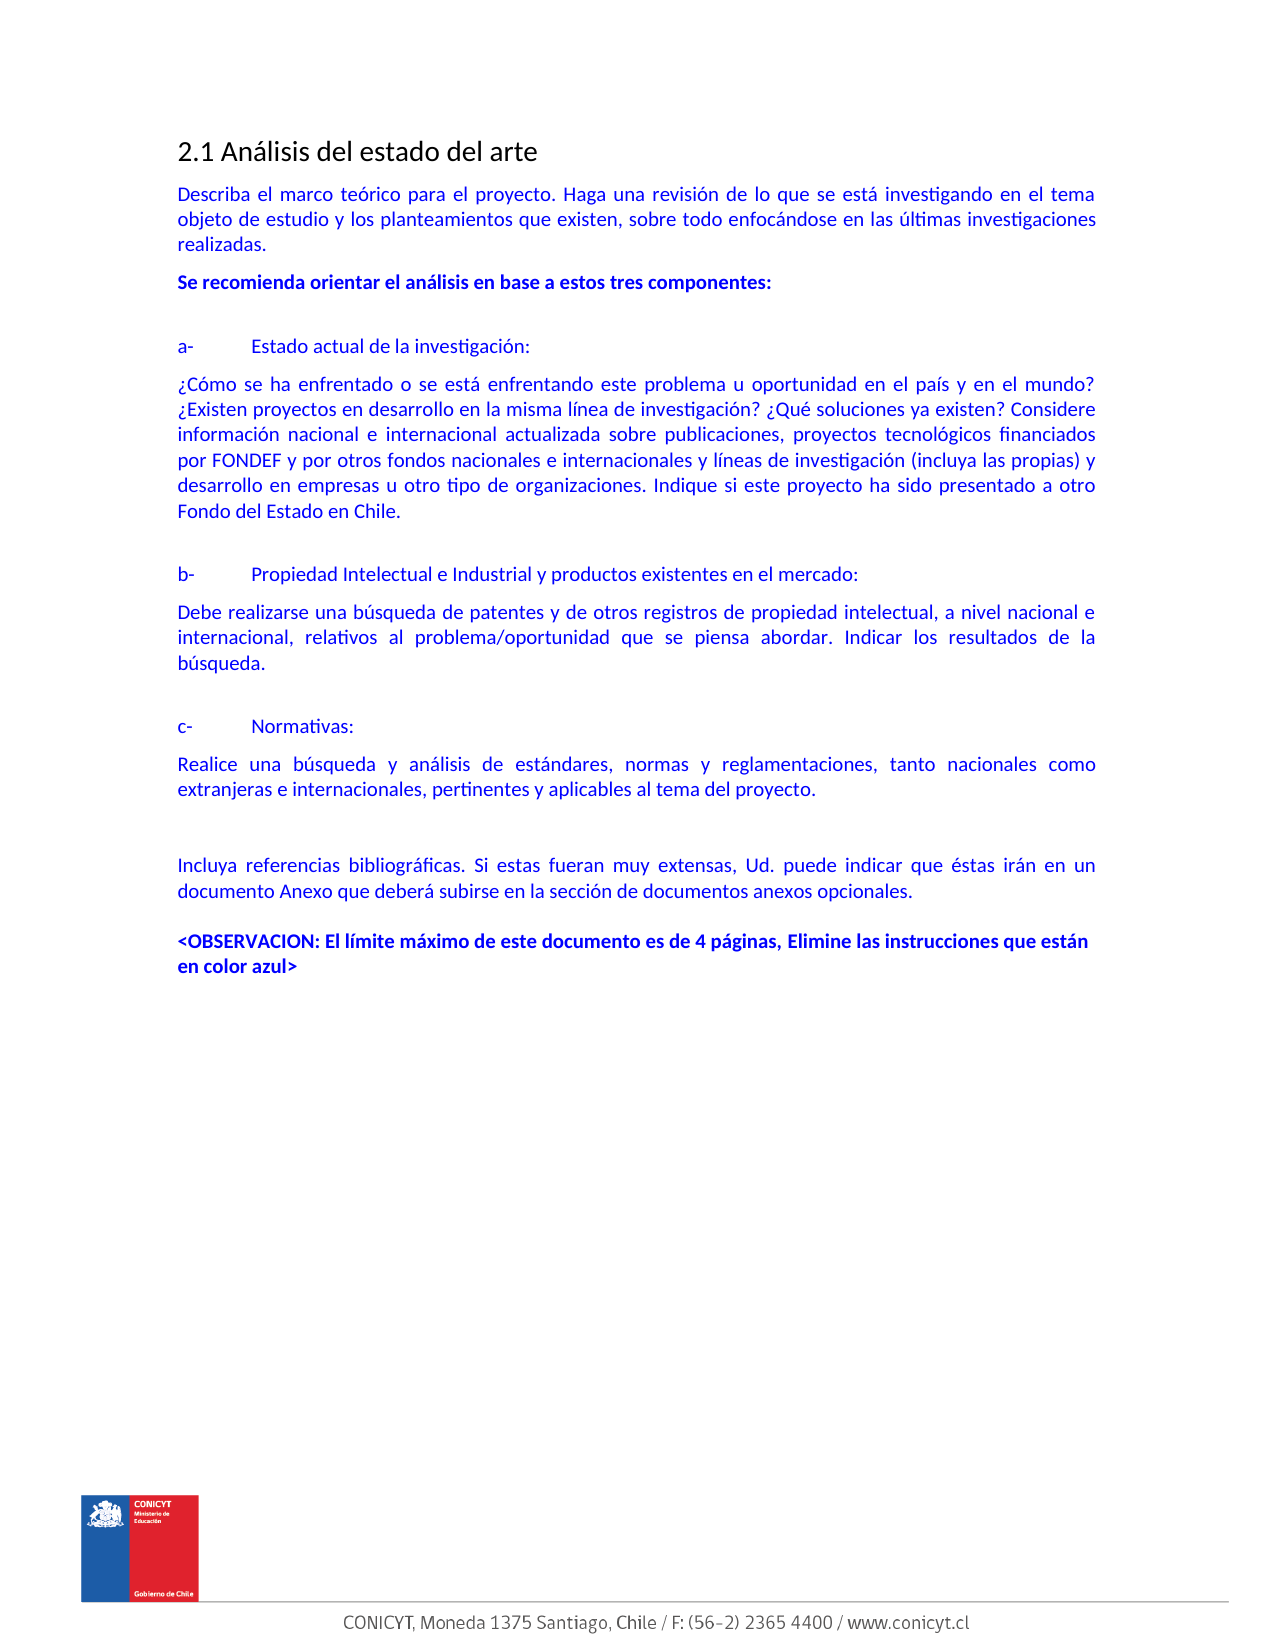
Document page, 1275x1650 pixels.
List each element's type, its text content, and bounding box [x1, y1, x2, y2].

text 2.1 Análisis del estado del arte [177, 133, 1098, 168]
list Propiedad Intelectual e Industrial y productos existentes en el mercado: [177, 561, 1098, 587]
picture [64, 1489, 1247, 1650]
subtitle <OBSERVACION: El límite máximo de este documento es de 4 páginas, Elimine las instrucciones que están en color azul> [177, 928, 1098, 979]
list Estado actual de la investigación: [177, 333, 1098, 358]
text Describa el marco teórico para el proyecto. Haga una revisión de lo que se está investigando en el tema objeto de estudio y los planteamientos que existen, sobre todo enfocándose en las últimas investigaciones realizadas. [177, 181, 1098, 257]
text Realice una búsqueda y análisis de estándares, normas y reglamentaciones, tanto nacionales como extranjeras e internacionales, pertinentes y aplicables al tema del proyecto. [177, 751, 1098, 802]
text Se recomienda orientar el análisis en base a estos tres componentes: [177, 269, 1098, 295]
text ¿Cómo se ha enfrentado o se está enfrentando este problema u oportunidad en el país y en el mundo? ¿Existen proyectos en desarrollo en la misma línea de investigación? ¿Qué soluciones ya existen? Considere información nacional e internacional actualizada sobre publicaciones, proyectos tecnológicos financiados por FONDEF y por otros fondos nacionales e internacionales y líneas de investigación (incluya las propias) y desarrollo en empresas u otro tipo de organizaciones. Indique si este proyecto ha sido presentado a otro Fondo del Estado en Chile. [177, 371, 1098, 523]
text Debe realizarse una búsqueda de patentes y de otros registros de propiedad intelectual, a nivel nacional e internacional, relativos al problema/oportunidad que se piensa abordar. Indicar los resultados de la búsqueda. [177, 599, 1098, 675]
text Incluya referencias bibliográficas. Si estas fueran muy extensas, Ud. puede indicar que éstas irán en un documento Anexo que deberá subirse en la sección de documentos anexos opcionales. [177, 852, 1098, 903]
list Normativas: [177, 713, 1098, 739]
